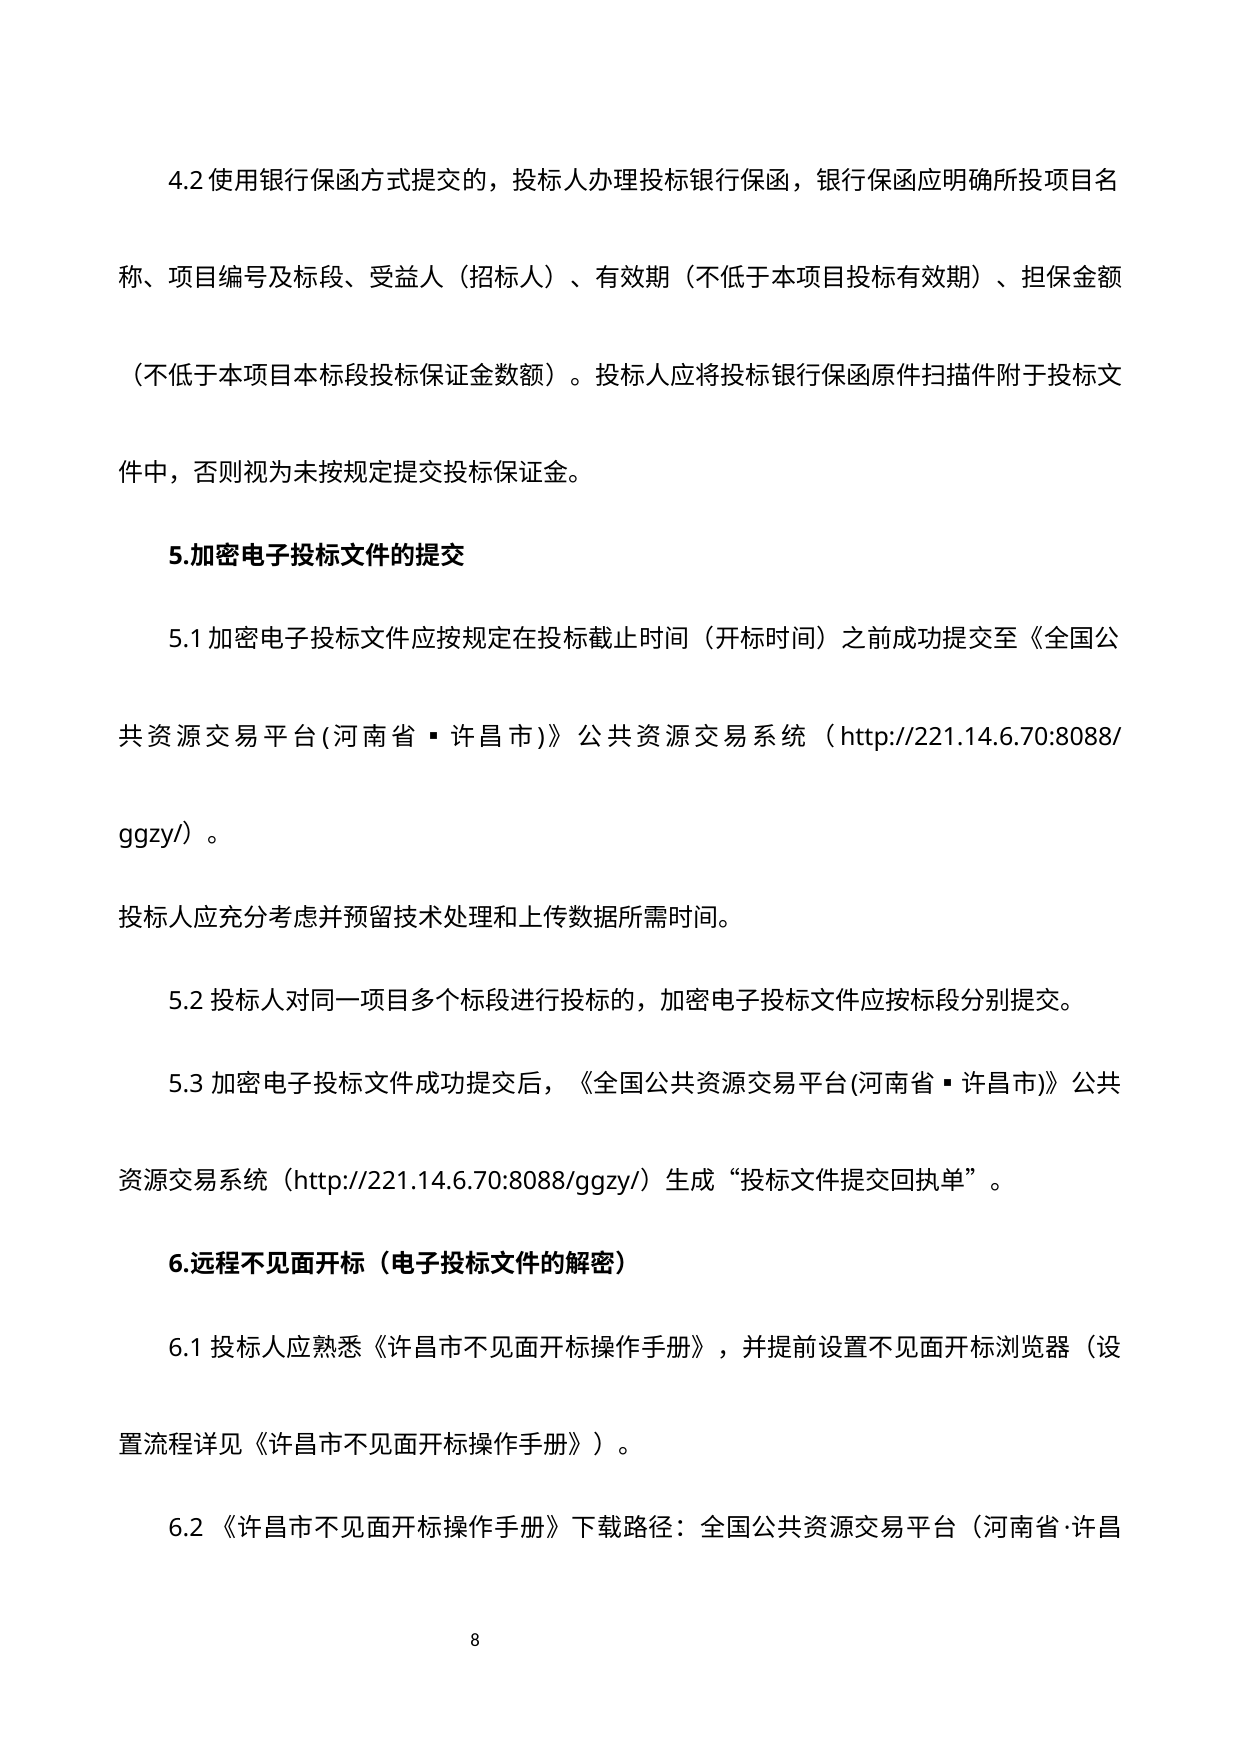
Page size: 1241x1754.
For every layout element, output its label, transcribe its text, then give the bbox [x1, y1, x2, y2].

text 投标人应充分考虑并预留技术处理和上传数据所需时间。 [118, 883, 1122, 948]
text 6.远程不见面开标（电子投标文件的解密） [118, 1229, 1122, 1294]
text 6.1 投标人应熟悉《许昌市不见面开标操作手册》，并提前设置不见面开标浏览器（设置流程详见《许昌市不见面开标操作手册》）。 [118, 1313, 1122, 1475]
text 5.1加密电子投标文件应按规定在投标截止时间（开标时间）之前成功提交至《全国公共资源交易平台(河南省▪许昌市)》公共资源交易系统（http://221.14.6.70:8088/ggzy/）。 [118, 604, 1122, 864]
text 4.2使用银行保函方式提交的，投标人办理投标银行保函，银行保函应明确所投项目名称、项目编号及标段、受益人（招标人）、有效期（不低于本项目投标有效期）、担保金额（不低于本项目本标段投标保证金数额）。投标人应将投标银行保函原件扫描件附于投标文件中，否则视为未按规定提交投标保证金。 [118, 146, 1122, 503]
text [118, 1493, 1122, 1558]
text 5.3 加密电子投标文件成功提交后，《全国公共资源交易平台(河南省▪许昌市)》公共资源交易系统（http://221.14.6.70:8088/ggzy/）生成“投标文件提交回执单”。 [118, 1049, 1122, 1211]
text 5.2 投标人对同一项目多个标段进行投标的，加密电子投标文件应按标段分别提交。 [118, 966, 1122, 1031]
text 5.加密电子投标文件的提交 [118, 521, 1122, 586]
